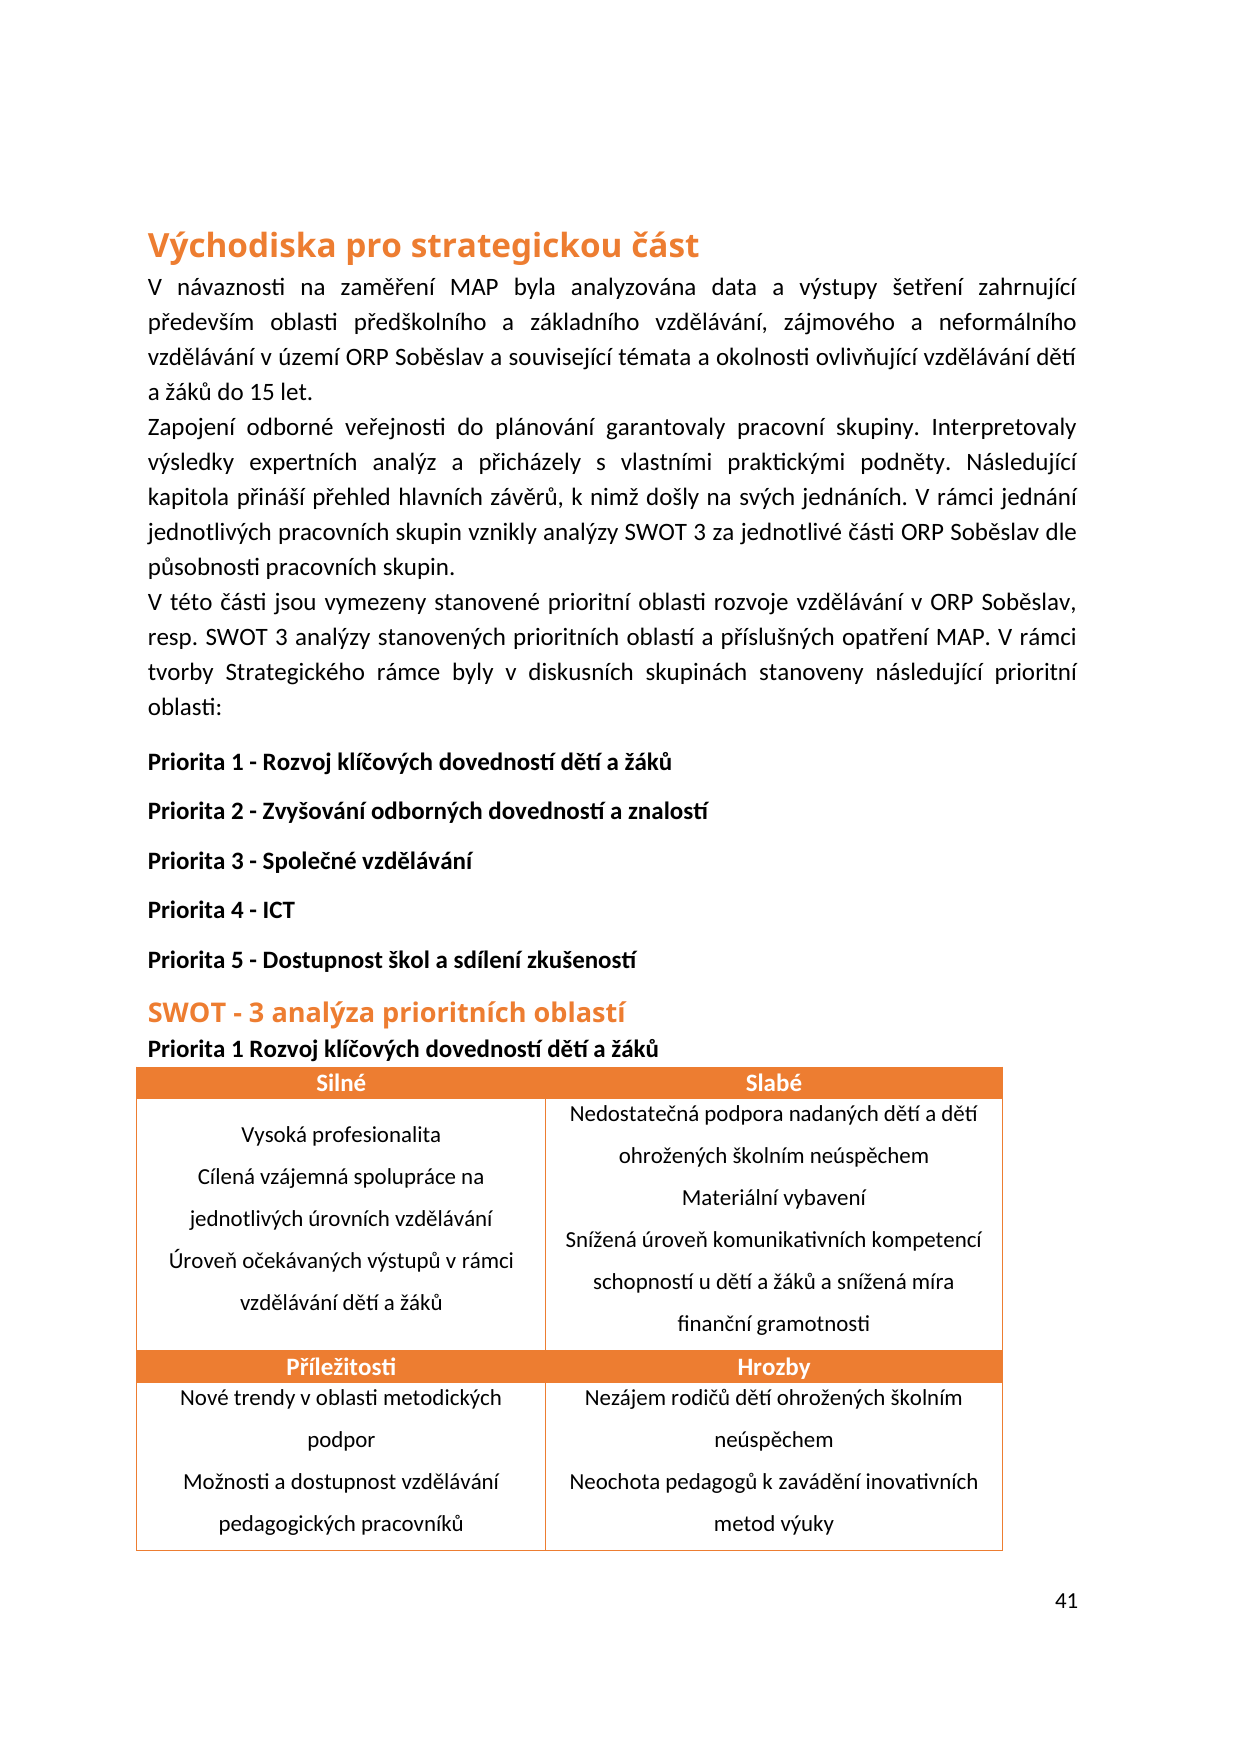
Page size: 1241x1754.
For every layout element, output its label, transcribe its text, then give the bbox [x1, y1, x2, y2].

text Priorita 3 - Společné vzdělávání [148, 845, 1078, 876]
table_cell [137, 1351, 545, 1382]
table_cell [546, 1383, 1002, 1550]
text Priorita 2 - Zvyšování odborných dovedností a znalostí [148, 796, 1078, 826]
text Priorita 1 - Rozvoj klíčových dovedností dětí a žáků [148, 746, 1078, 776]
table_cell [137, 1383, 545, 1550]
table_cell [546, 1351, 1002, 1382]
text V této části jsou vymezeny stanovené prioritní oblasti rozvoje vzdělávání v ORP Soběslav, resp. SWOT 3 analýzy stanovených prioritních oblastí a příslušných opatření MAP. V rámci tvorby Strategického rámce byly v diskusních skupinách stanoveny následující prioritní oblasti: [148, 586, 1078, 721]
text V návaznosti na zaměření MAP byla analyzována data a výstupy šetření zahrnující především oblasti předškolního a základního vzdělávání, zájmového a neformálního vzdělávání v území ORP Soběslav a související témata a okolnosti ovlivňující vzdělávání dětí a žáků do 15 let. [148, 271, 1078, 406]
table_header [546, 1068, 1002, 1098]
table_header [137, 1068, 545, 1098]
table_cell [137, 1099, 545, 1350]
text Zapojení odborné veřejnosti do plánování garantovaly pracovní skupiny. Interpretovaly výsledky expertních analýz a přicházely s vlastními praktickými podněty. Následující kapitola přináší přehled hlavních závěrů, k nimž došly na svých jednáních. V rámci jednání jednotlivých pracovních skupin vznikly analýzy SWOT 3 za jednotlivé části ORP Soběslav dle působnosti pracovních skupin. [148, 411, 1078, 581]
text Priorita 4 - ICT [148, 895, 1078, 925]
text Priorita 5 - Dostupnost škol a sdílení zkušeností [148, 944, 1078, 975]
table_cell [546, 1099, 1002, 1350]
subtitle SWOT - 3 analýza prioritních oblastí [148, 994, 1078, 1031]
text Priorita 1 Rozvoj klíčových dovedností dětí a žáků [148, 1034, 1078, 1064]
subtitle Východiska pro strategickou část [148, 222, 1078, 267]
